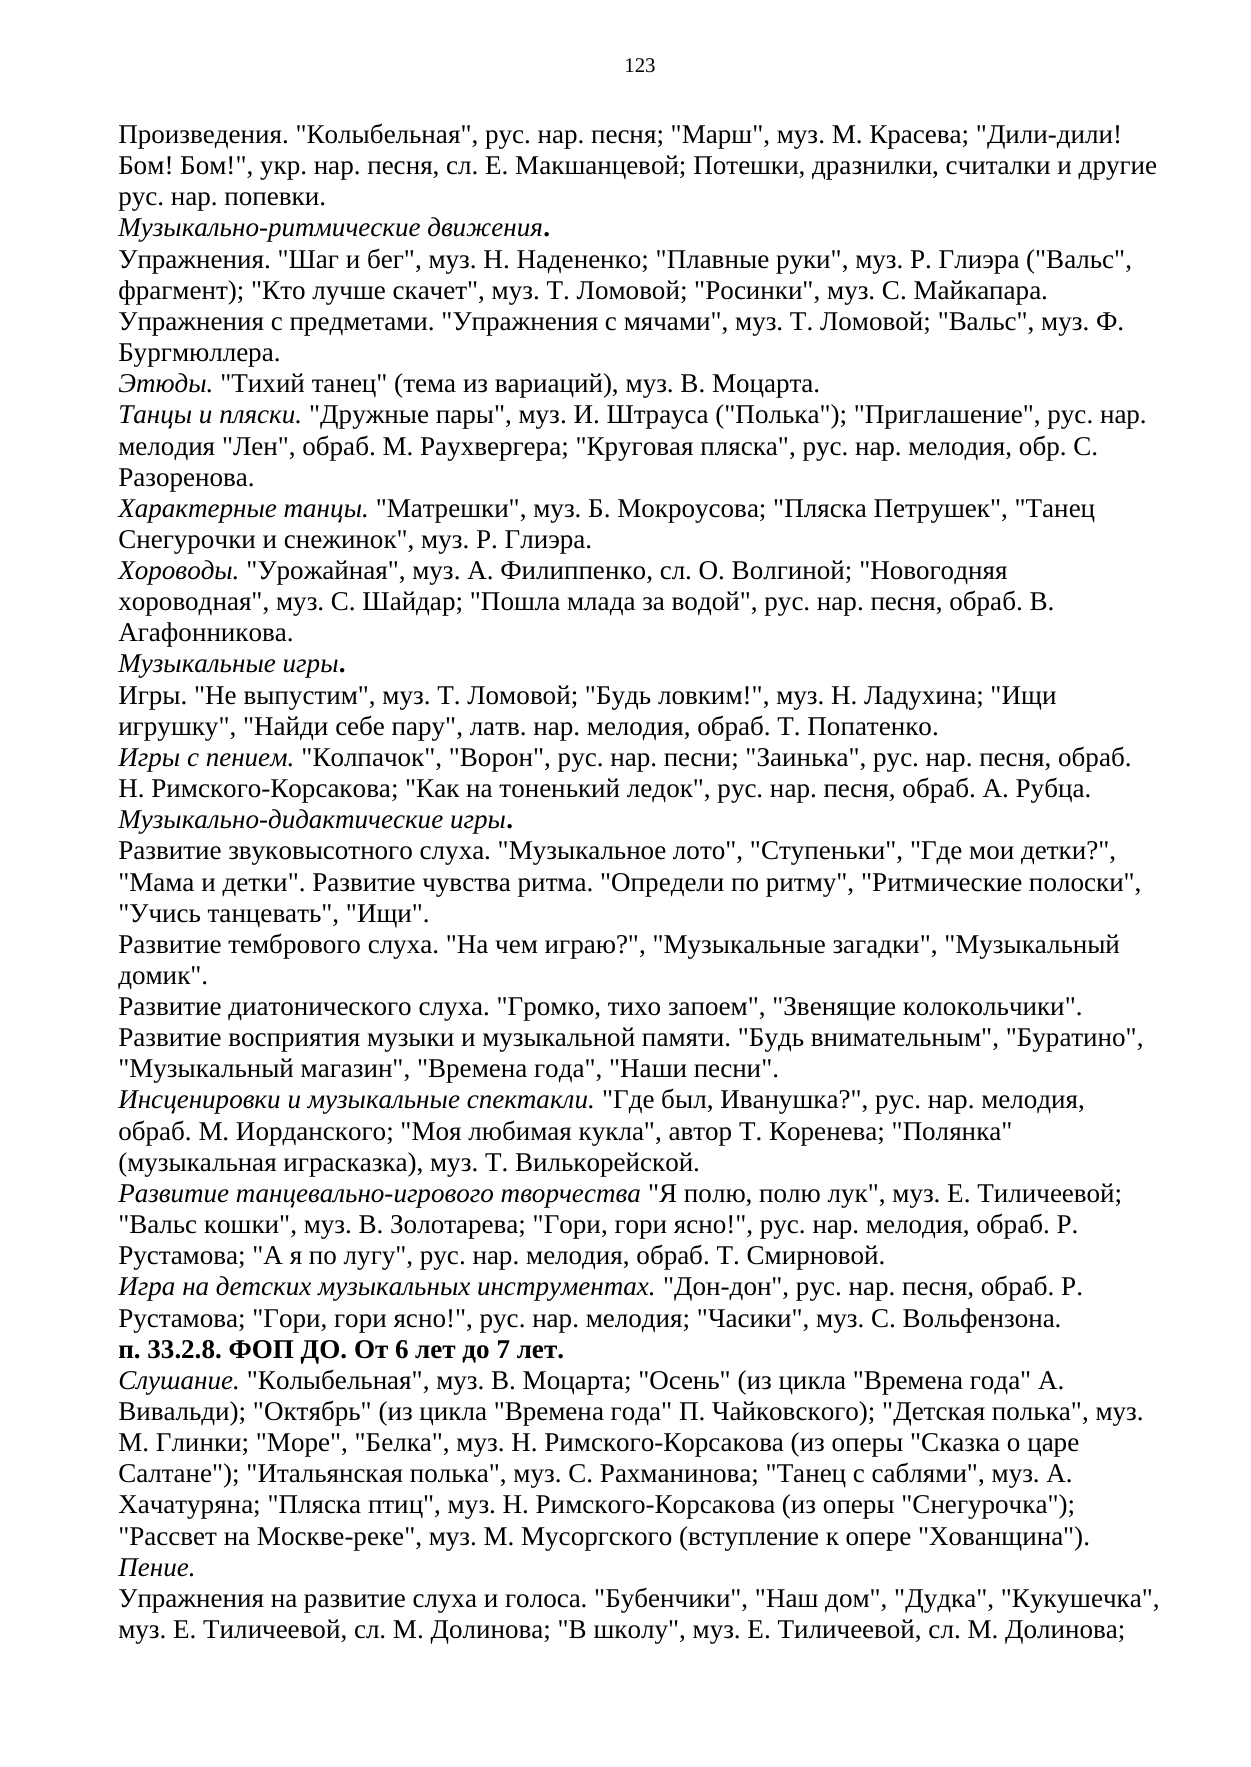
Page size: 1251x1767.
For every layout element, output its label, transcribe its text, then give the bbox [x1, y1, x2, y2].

text Развитие тембрового слуха. "На чем играю?", "Музыкальные загадки", "Музыкальный домик". [118, 928, 1161, 990]
text Музыкально-ритмические движения. [118, 212, 1161, 243]
text Развитие диатонического слуха. "Громко, тихо запоем", "Звенящие колокольчики". [118, 990, 1161, 1021]
text Развитие восприятия музыки и музыкальной памяти. "Будь внимательным", "Буратино", "Музыкальный магазин", "Времена года", "Наши песни". [118, 1021, 1161, 1084]
text Инсценировки и музыкальные спектакли. "Где был, Иванушка?", рус. нар. мелодия, обраб. М. Иорданского; "Моя любимая кукла", автор Т. Коренева; "Полянка" (музыкальная играсказка), муз. Т. Вилькорейской. [118, 1084, 1161, 1177]
text Развитие звуковысотного слуха. "Музыкальное лото", "Ступеньки", "Где мои детки?", "Мама и детки". Развитие чувства ритма. "Определи по ритму", "Ритмические полоски", "Учись танцевать", "Ищи". [118, 834, 1161, 928]
text Игра на детских музыкальных инструментах. "Дон-дон", рус. нар. песня, обраб. Р. Рустамова; "Гори, гори ясно!", рус. нар. мелодия; "Часики", муз. С. Вольфензона. [118, 1271, 1161, 1333]
text Произведения. "Колыбельная", рус. нар. песня; "Марш", муз. М. Красева; "Дили-дили! Бом! Бом!", укр. нар. песня, сл. Е. Макшанцевой; Потешки, дразнилки, считалки и другие рус. нар. попевки. [118, 118, 1161, 212]
text Упражнения с предметами. "Упражнения с мячами", муз. Т. Ломовой; "Вальс", муз. Ф. Бургмюллера. [118, 305, 1161, 367]
text Игры с пением. "Колпачок", "Ворон", рус. нар. песни; "Заинька", рус. нар. песня, обраб. Н. Римского-Корсакова; "Как на тоненький ледок", рус. нар. песня, обраб. А. Рубца. [118, 741, 1161, 803]
text Музыкальные игры. [118, 648, 1161, 679]
text Развитие танцевально-игрового творчества "Я полю, полю лук", муз. Е. Тиличеевой; "Вальс кошки", муз. В. Золотарева; "Гори, гори ясно!", рус. нар. мелодия, обраб. Р. Рустамова; "А я по лугу", рус. нар. мелодия, обраб. Т. Смирновой. [118, 1177, 1161, 1271]
text Этюды. "Тихий танец" (тема из вариаций), муз. В. Моцарта. [118, 367, 1161, 398]
text Характерные танцы. "Матрешки", муз. Б. Мокроусова; "Пляска Петрушек", "Танец Снегурочки и снежинок", муз. Р. Глиэра. [118, 492, 1161, 554]
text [118, 1582, 1161, 1644]
text п. 33.2.8. ФОП ДО. От 6 лет до 7 лет. [118, 1333, 1161, 1364]
text Пение. [118, 1551, 1161, 1582]
text Упражнения. "Шаг и бег", муз. Н. Надененко; "Плавные руки", муз. Р. Глиэра ("Вальс", фрагмент); "Кто лучше скачет", муз. Т. Ломовой; "Росинки", муз. С. Майкапара. [118, 243, 1161, 305]
text Слушание. "Колыбельная", муз. В. Моцарта; "Осень" (из цикла "Времена года" А. Вивальди); "Октябрь" (из цикла "Времена года" П. Чайковского); "Детская полька", муз. М. Глинки; "Море", "Белка", муз. Н. Римского-Корсакова (из оперы "Сказка о царе Салтане"); "Итальянская полька", муз. С. Рахманинова; "Танец с саблями", муз. А. Хачатуряна; "Пляска птиц", муз. Н. Римского-Корсакова (из оперы "Снегурочка"); "Рассвет на Москве-реке", муз. М. Мусоргского (вступление к опере "Хованщина"). [118, 1364, 1161, 1551]
text Хороводы. "Урожайная", муз. А. Филиппенко, сл. О. Волгиной; "Новогодняя хороводная", муз. С. Шайдар; "Пошла млада за водой", рус. нар. песня, обраб. В. Агафонникова. [118, 554, 1161, 648]
text Танцы и пляски. "Дружные пары", муз. И. Штрауса ("Полька"); "Приглашение", рус. нар. мелодия "Лен", обраб. М. Раухвергера; "Круговая пляска", рус. нар. мелодия, обр. С. Разоренова. [118, 398, 1161, 492]
text Игры. "Не выпустим", муз. Т. Ломовой; "Будь ловким!", муз. Н. Ладухина; "Ищи игрушку", "Найди себе пару", латв. нар. мелодия, обраб. Т. Попатенко. [118, 679, 1161, 741]
text Музыкально-дидактические игры. [118, 803, 1161, 834]
